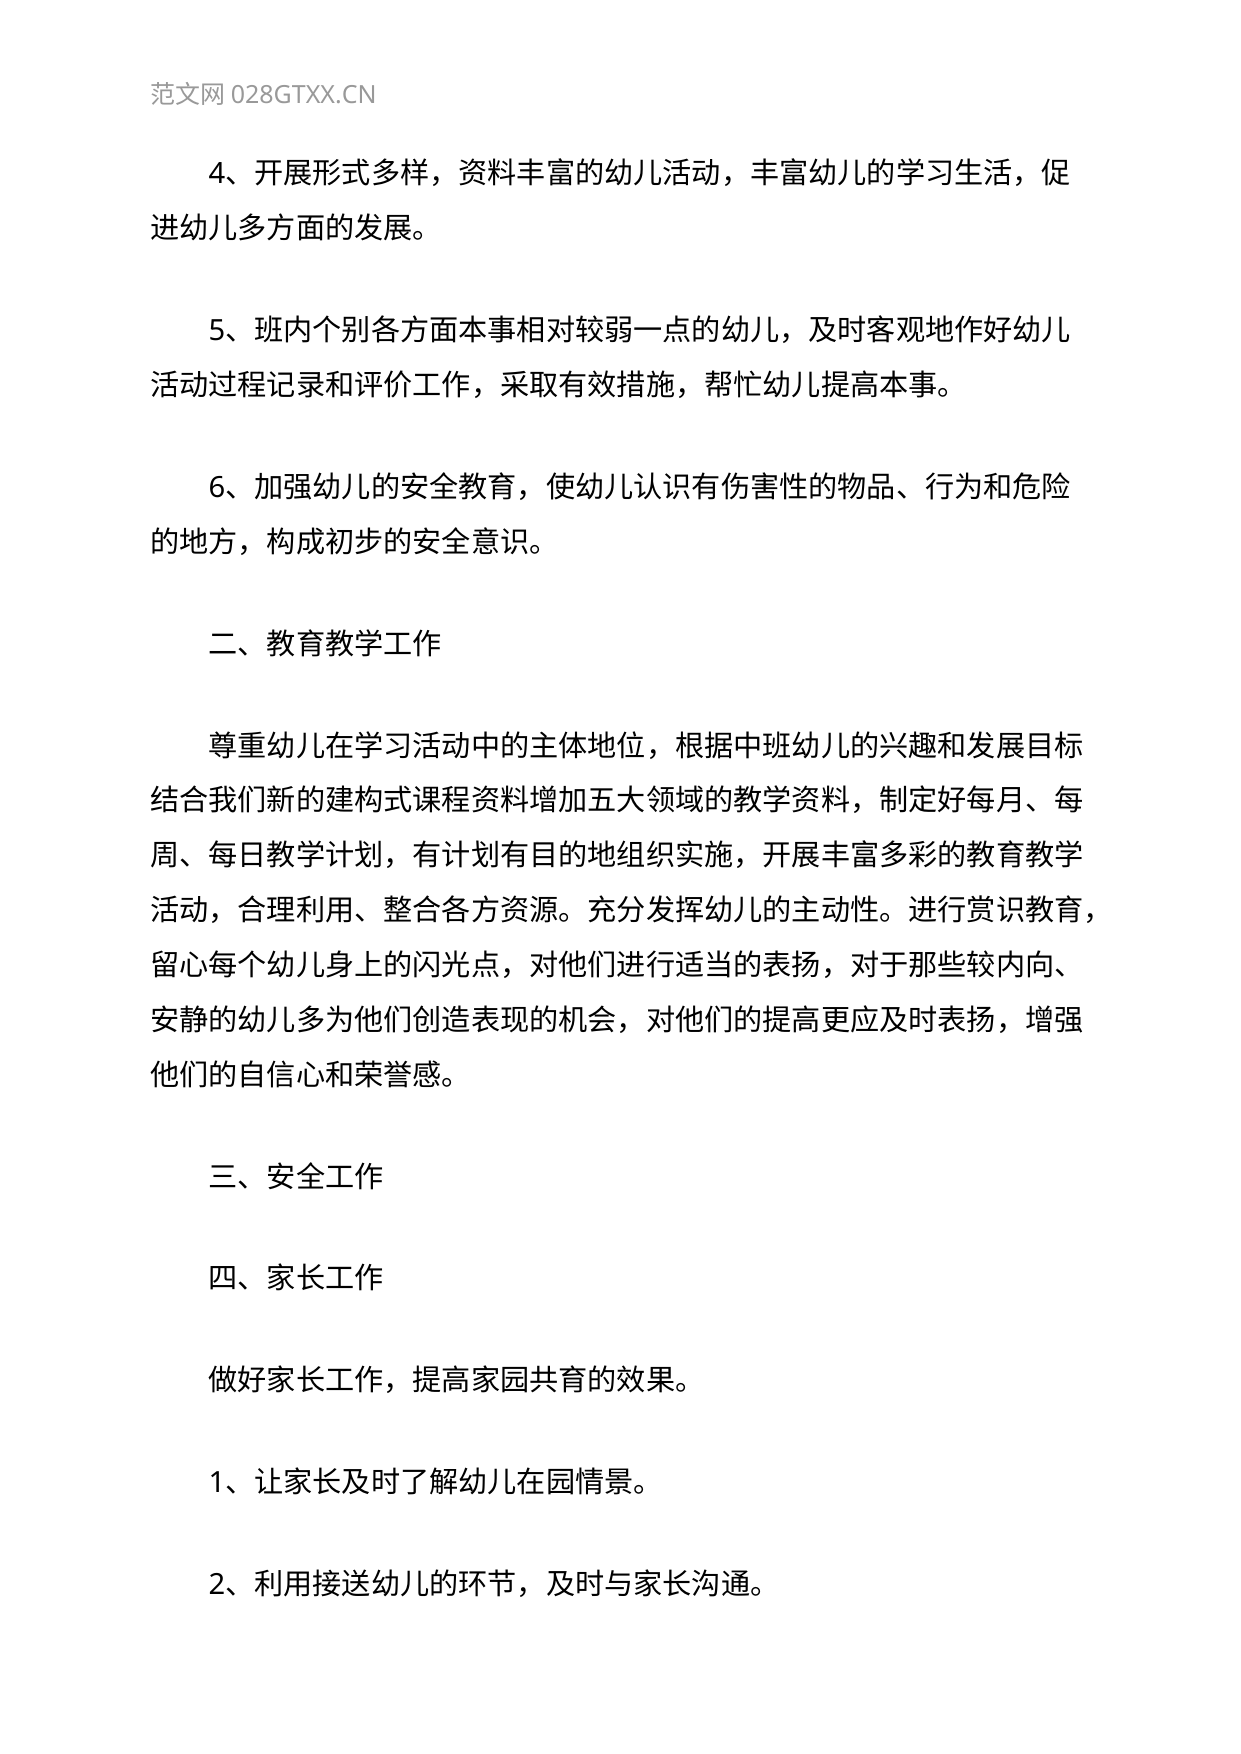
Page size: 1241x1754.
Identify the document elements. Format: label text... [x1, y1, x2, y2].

text 4、开展形式多样，资料丰富的幼儿活动，丰富幼儿的学习生活，促进幼儿多方面的发展。 [150, 150, 1090, 247]
text 6、加强幼儿的安全教育，使幼儿认识有伤害性的物品、行为和危险的地方，构成初步的安全意识。 [150, 463, 1090, 561]
text 2、利用接送幼儿的环节，及时与家长沟通。 [150, 1561, 1090, 1603]
text 1、让家长及时了解幼儿在园情景。 [150, 1458, 1090, 1501]
text 5、班内个别各方面本事相对较弱一点的幼儿，及时客观地作好幼儿活动过程记录和评价工作，采取有效措施，帮忙幼儿提高本事。 [150, 307, 1090, 404]
text 二、教育教学工作 [150, 620, 1090, 663]
text 尊重幼儿在学习活动中的主体地位，根据中班幼儿的兴趣和发展目标结合我们新的建构式课程资料增加五大领域的教学资料，制定好每月、每周、每日教学计划，有计划有目的地组织实施，开展丰富多彩的教育教学活动，合理利用、整合各方资源。充分发挥幼儿的主动性。进行赏识教育，留心每个幼儿身上的闪光点，对他们进行适当的表扬，对于那些较内向、安静的幼儿多为他们创造表现的机会，对他们的提高更应及时表扬，增强他们的自信心和荣誉感。 [150, 722, 1090, 1094]
text 做好家长工作，提高家园共育的效果。 [150, 1357, 1090, 1399]
text 四、家长工作 [150, 1255, 1090, 1297]
text 三、安全工作 [150, 1153, 1090, 1196]
